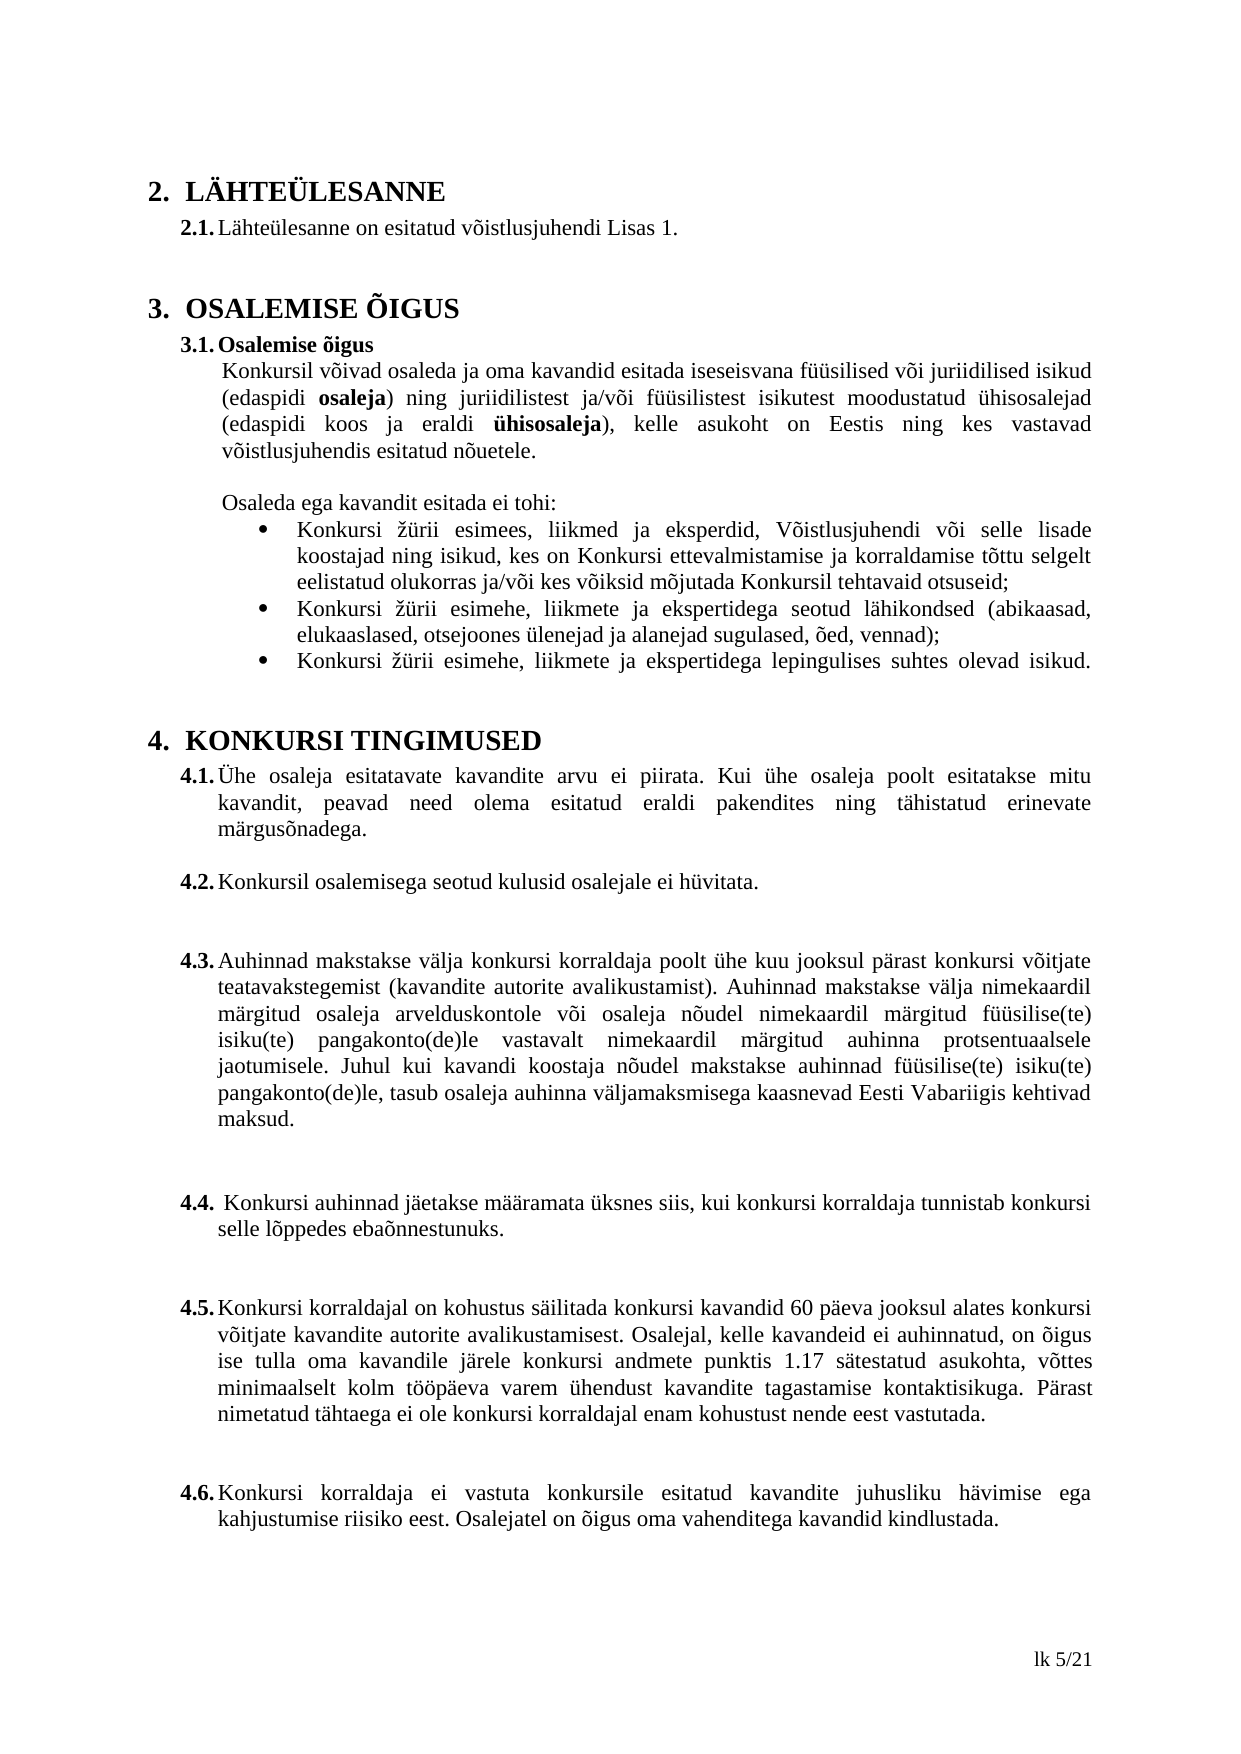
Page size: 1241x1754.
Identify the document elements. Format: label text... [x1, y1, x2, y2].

list Konkursi žürii esimehe, liikmete ja ekspertidega lepingulises suhtes olevad isikud. [259, 647, 1093, 698]
list Auhinnad makstakse välja konkursi korraldaja poolt ühe kuu jooksul pärast konkursi võitjate teatavakstegemist (kavandite autorite avalikustamist). Auhinnad makstakse välja nimekaardil märgitud osaleja arvelduskontole või osaleja nõudel nimekaardil märgitud füüsilise(te) isiku(te) pangakonto(de)le vastavalt nimekaardil märgitud auhinna protsentuaalsele jaotumisele. Juhul kui kavandi koostaja nõudel makstakse auhinnad füüsilise(te) isiku(te) pangakonto(de)le, tasub osaleja auhinna väljamaksmisega kaasnevad Eesti Vabariigis kehtivad maksud. [180, 947, 1093, 1132]
list Ühe osaleja esitatavate kavandite arvu ei piirata. Kui ühe osaleja poolt esitatakse mitu kavandit, peavad need olema esitatud eraldi pakendites ning tähistatud erinevate märgusõnadega. [180, 763, 1093, 842]
list Osalemise õigus [180, 331, 1093, 358]
text Osaleda ega kavandit esitada ei tohi: [222, 489, 1093, 516]
subtitle Osalemise õigus [148, 292, 1093, 325]
list Konkursi žürii esimees, liikmed ja eksperdid, Võistlusjuhendi või selle lisade koostajad ning isikud, kes on Konkursi ettevalmistamise ja korraldamise tõttu selgelt eelistatud olukorras ja/või kes võiksid mõjutada Konkursil tehtavaid otsuseid; [259, 516, 1093, 595]
list Lähteülesanne on esitatud võistlusjuhendi Lisas 1. [180, 214, 1093, 240]
list Konkursil osalemisega seotud kulusid osalejale ei hüvitata. [180, 868, 1093, 894]
list Konkursi auhinnad jäetakse määramata üksnes siis, kui konkursi korraldaja tunnistab konkursi selle lõppedes ebaõnnestunuks. [180, 1189, 1093, 1242]
list Konkursi korraldaja ei vastuta konkursile esitatud kavandite juhusliku hävimise ega kahjustumise riisiko eest. Osalejatel on õigus oma vahenditega kavandid kindlustada. [180, 1479, 1093, 1532]
subtitle LÄHTEülesanne [148, 174, 1093, 208]
text Konkursil võivad osaleda ja oma kavandid esitada iseseisvana füüsilised või juriidilised isikud (edaspidi osaleja) ning juriidilistest ja/või füüsilistest isikutest moodustatud ühisosalejad (edaspidi koos ja eraldi ühisosaleja), kelle asukoht on Eestis ning kes vastavad võistlusjuhendis esitatud nõuetele. [222, 358, 1093, 463]
list Konkursi žürii esimehe, liikmete ja ekspertidega seotud lähikondsed (abikaasad, elukaaslased, otsejoones ülenejad ja alanejad sugulased, õed, vennad); [259, 595, 1093, 647]
subtitle konkursi tingimused [148, 723, 1093, 756]
list Konkursi korraldajal on kohustus säilitada konkursi kavandid 60 päeva jooksul alates konkursi võitjate kavandite autorite avalikustamisest. Osalejal, kelle kavandeid ei auhinnatud, on õigus ise tulla oma kavandile järele konkursi andmete punktis 1.17 sätestatud asukohta, võttes minimaalselt kolm tööpäeva varem ühendust kavandite tagastamise kontaktisikuga. Pärast nimetatud tähtaega ei ole konkursi korraldajal enam kohustust nende eest vastutada. [180, 1294, 1093, 1426]
